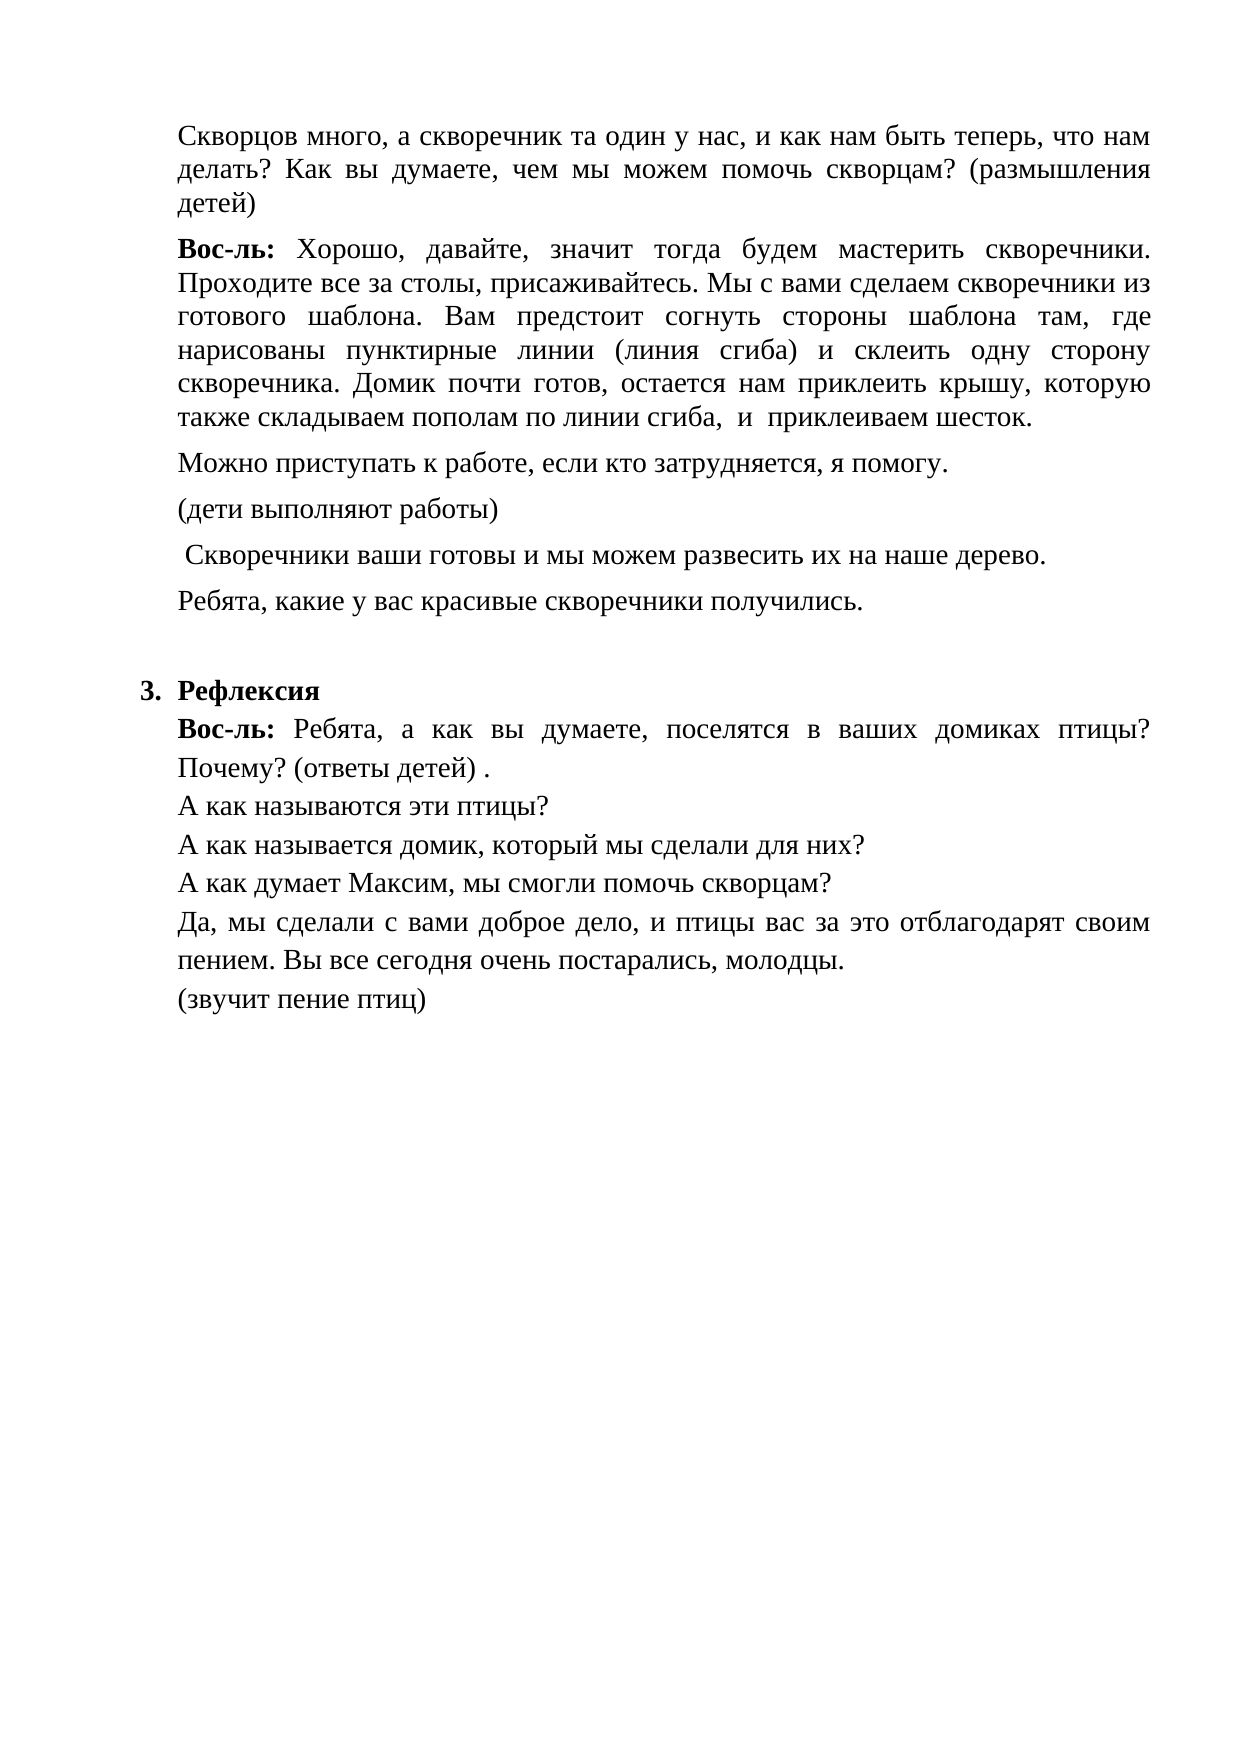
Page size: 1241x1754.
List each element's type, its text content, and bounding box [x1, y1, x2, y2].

text Вос-ль: Хорошо, давайте, значит тогда будем мастерить скворечники. Проходите все за столы, присаживайтесь. Мы с вами сделаем скворечники из готового шаблона. Вам предстоит согнуть стороны шаблона там, где нарисованы пунктирные линии (линия сгиба) и склеить одну сторону скворечника. Домик почти готов, остается нам приклеить крышу, которую также складываем пополам по линии сгиба, и приклеиваем шесток. [177, 231, 1152, 432]
list А как думает Максим, мы смогли помочь скворцам? [177, 865, 1152, 899]
list А как называется домик, который мы сделали для них? [177, 827, 1152, 860]
list А как называются эти птицы? [177, 788, 1152, 822]
text Скворечники ваши готовы и мы можем развесить их на наше дерево. [177, 537, 1152, 571]
list Вос-ль: Ребята, а как вы думаете, поселятся в ваших домиках птицы? Почему? (ответы детей) . [177, 711, 1152, 783]
text Можно приступать к работе, если кто затрудняется, я помогу. [177, 445, 1152, 478]
list Да, мы сделали с вами доброе дело, и птицы вас за это отблагодарят своим пением. Вы все сегодня очень постарались, молодцы. [177, 904, 1152, 976]
text Скворцов много, а скворечник та один у нас, и как нам быть теперь, что нам делать? Как вы думаете, чем мы можем помочь скворцам? (размышления детей) [177, 118, 1152, 219]
text Ребята, какие у вас красивые скворечники получились. [177, 583, 1152, 617]
list (звучит пение птиц) [177, 981, 1152, 1014]
text (дети выполняют работы) [177, 491, 1152, 524]
list Рефлексия [140, 673, 1152, 706]
